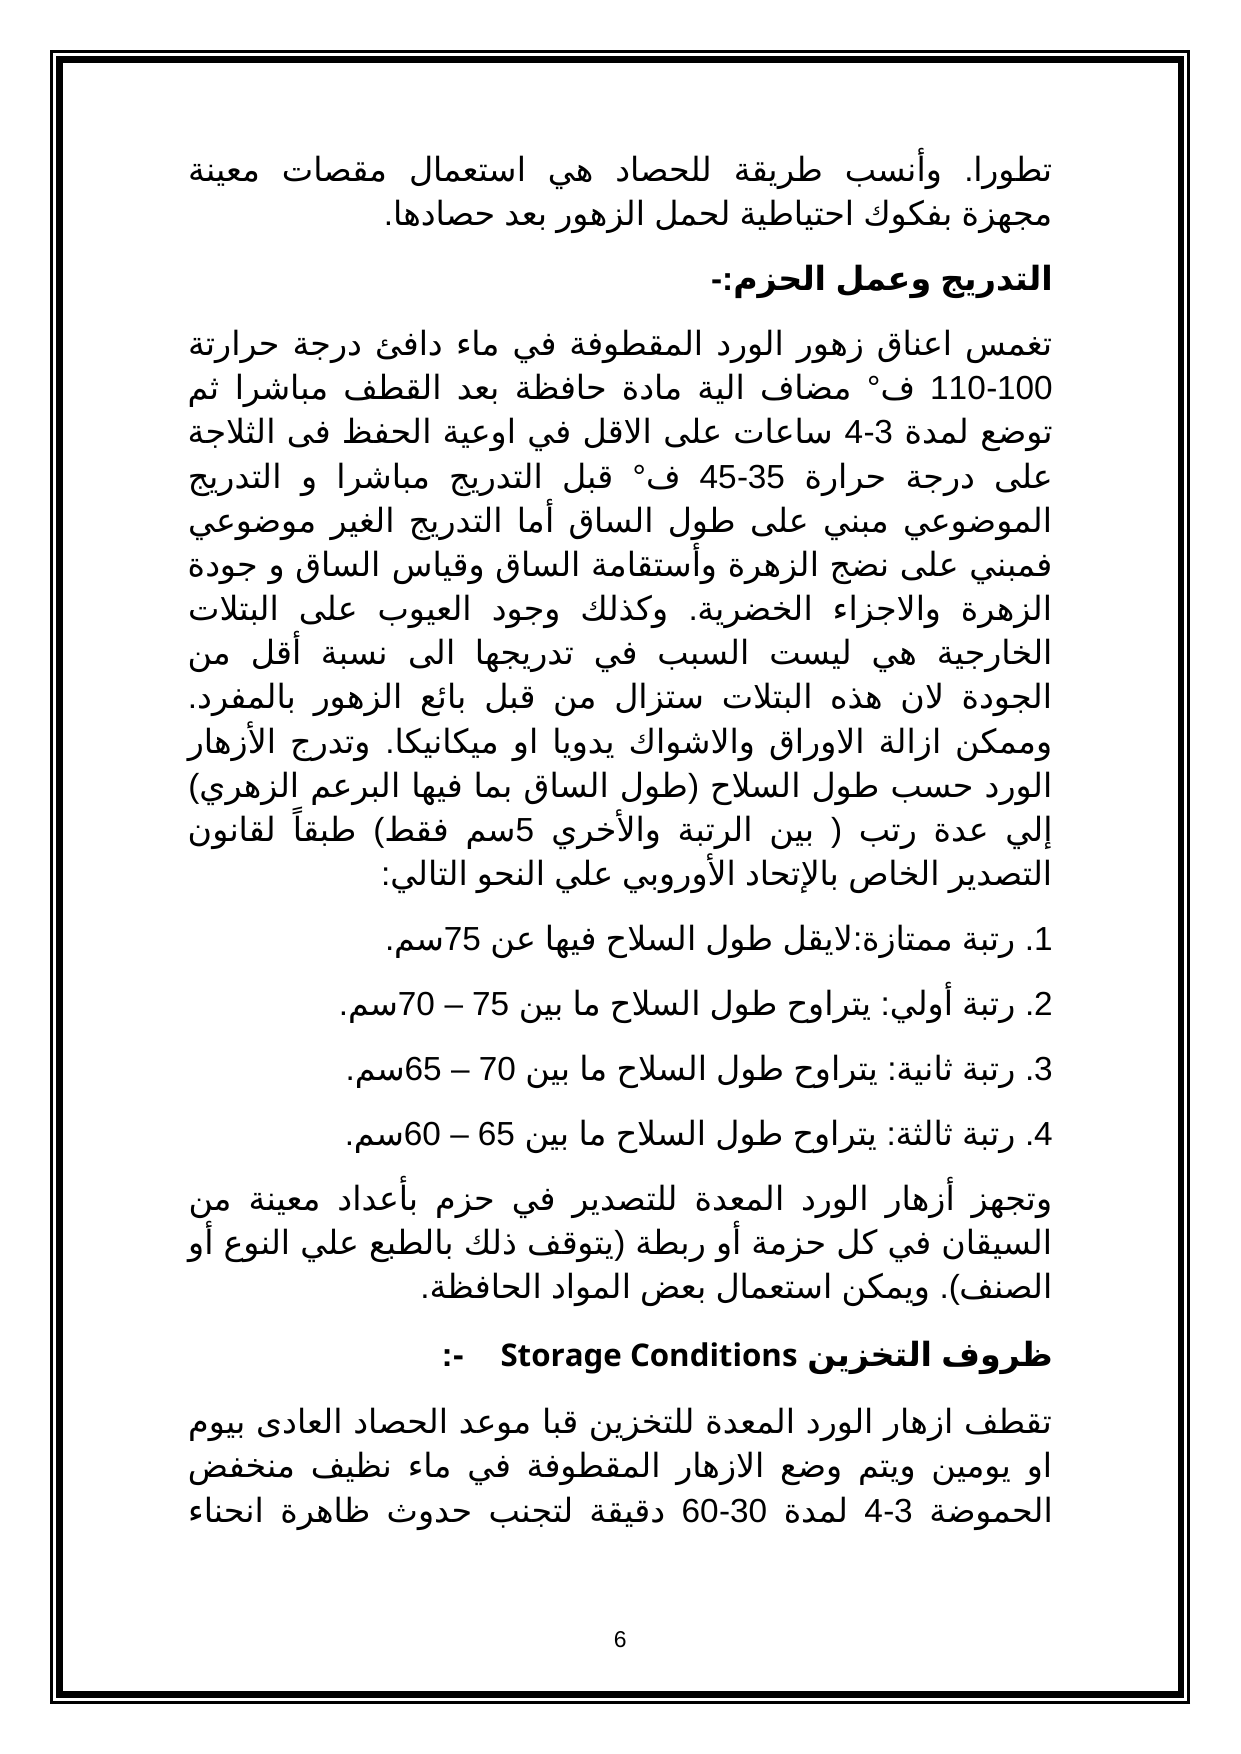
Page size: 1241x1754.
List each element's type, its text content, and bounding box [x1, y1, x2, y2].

text 3. رتبة ثانية: يتراوح طول السلاح ما بين 70 – 65سم. [187, 1049, 1053, 1088]
text التدريج وعمل الحزم:- [187, 259, 1053, 298]
text 2. رتبة أولي: يتراوح طول السلاح ما بين 75 – 70سم. [187, 984, 1053, 1023]
text تغمس اعناق زهور الورد المقطوفة في ماء دافئ درجة حرارتة 100-110 ف° مضاف الية مادة حافظة بعد القطف مباشرا ثم توضع لمدة 3-4 ساعات على الاقل في اوعية الحفظ فى الثلاجة على درجة حرارة 35-45 ف° قبل التدريج مباشرا و التدريج الموضوعي مبني على طول الساق أما التدريج الغير موضوعي فمبني على نضج الزهرة وأستقامة الساق وقياس الساق و جودة الزهرة والاجزاء الخضرية. وكذلك وجود العيوب على البتلات الخارجية هي ليست السبب في تدريجها الى نسبة أقل من الجودة لان هذه البتلات ستزال من قبل بائع الزهور بالمفرد. وممكن ازالة الاوراق والاشواك يدويا او ميكانيكا. وتدرج الأزهار الورد حسب طول السلاح (طول الساق بما فيها البرعم الزهري) إلي عدة رتب ( بين الرتبة والأخري 5سم فقط) طبقاً لقانون التصدير الخاص بالإتحاد الأوروبي علي النحو التالي: [187, 324, 1053, 893]
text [187, 1402, 1053, 1529]
text وتجهز أزهار الورد المعدة للتصدير في حزم بأعداد معينة من السيقان في كل حزمة أو ربطة (يتوقف ذلك بالطبع علي النوع أو الصنف). ويمكن استعمال بعض المواد الحافظة. [187, 1179, 1053, 1306]
text 1. رتبة ممتازة:لايقل طول السلاح فيها عن 75سم. [187, 919, 1053, 958]
text ظروف التخزين Storage Conditions -: [187, 1332, 1053, 1375]
text 4. رتبة ثالثة: يتراوح طول السلاح ما بين 65 – 60سم. [187, 1114, 1053, 1153]
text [187, 150, 1053, 233]
